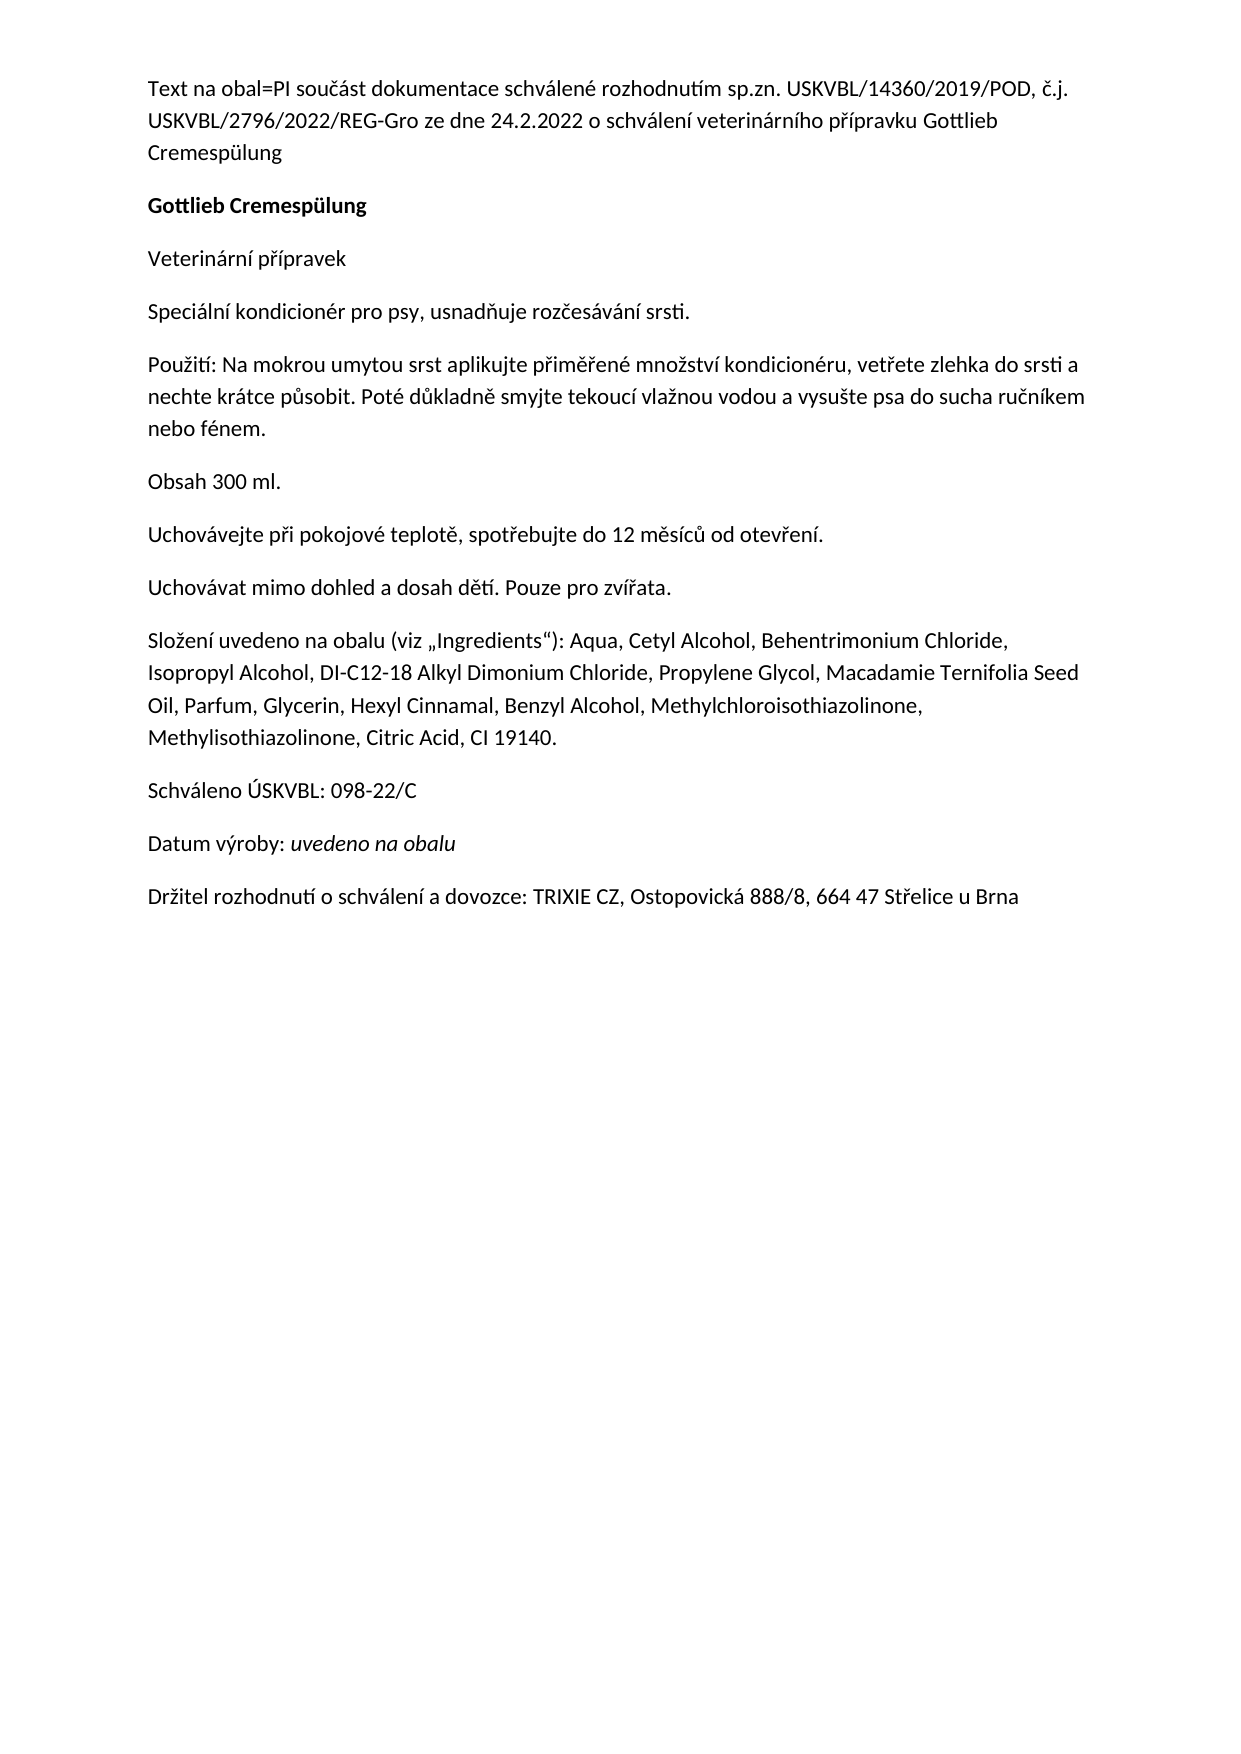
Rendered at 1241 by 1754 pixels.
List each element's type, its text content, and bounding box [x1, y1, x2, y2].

text Držitel rozhodnutí o schválení a dovozce: TRIXIE CZ, Ostopovická 888/8, 664 47 Střelice u Brna [148, 882, 1093, 910]
text Použití: Na mokrou umytou srst aplikujte přiměřené množství kondicionéru, vetřete zlehka do srsti a nechte krátce působit. Poté důkladně smyjte tekoucí vlažnou vodou a vysušte psa do sucha ručníkem nebo fénem. [148, 350, 1093, 442]
text Gottlieb Cremespülung [148, 191, 1093, 219]
text Schváleno ÚSKVBL: 098-22/C [148, 776, 1093, 804]
text Speciální kondicionér pro psy, usnadňuje rozčesávání srsti. [148, 297, 1093, 325]
text Složení uvedeno na obalu (viz „Ingredients“): Aqua, Cetyl Alcohol, Behentrimonium Chloride, Isopropyl Alcohol, DI-C12-18 Alkyl Dimonium Chloride, Propylene Glycol, Macadamie Ternifolia Seed Oil, Parfum, Glycerin, Hexyl Cinnamal, Benzyl Alcohol, Methylchloroisothiazolinone, Methylisothiazolinone, Citric Acid, CI 19140. [148, 626, 1093, 751]
text Obsah 300 ml. [148, 467, 1093, 495]
text Uchovávat mimo dohled a dosah dětí. Pouze pro zvířata. [148, 573, 1093, 601]
text Veterinární přípravek [148, 244, 1093, 272]
text Uchovávejte při pokojové teplotě, spotřebujte do 12 měsíců od otevření. [148, 520, 1093, 548]
text Datum výroby: uvedeno na obalu [148, 829, 1093, 857]
